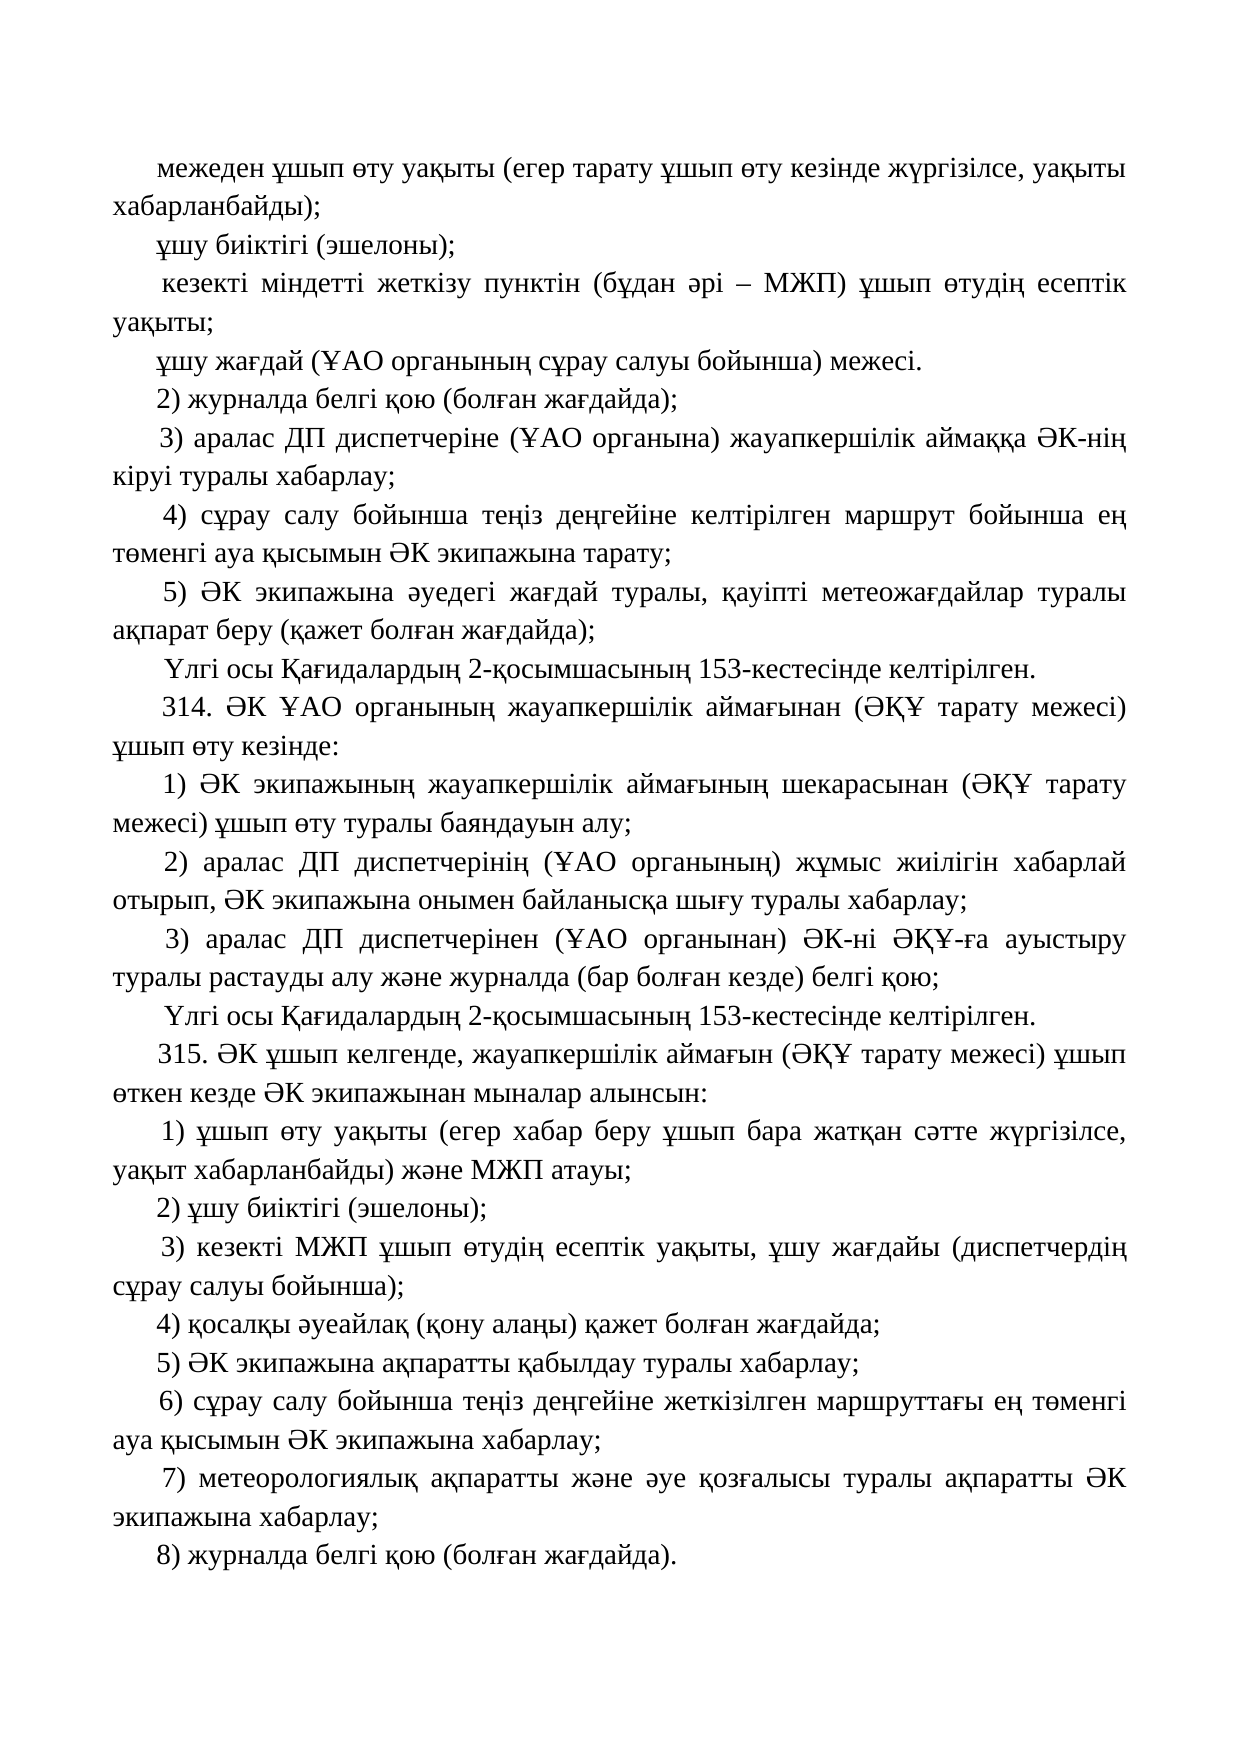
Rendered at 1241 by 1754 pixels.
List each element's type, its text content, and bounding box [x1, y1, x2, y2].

text 2) журналда белгі қою (болған жағдайда); [112, 381, 1128, 415]
text 2) аралас ДП диспетчерінің (ҰАО органының) жұмыс жиілігін хабарлай отырып, ӘК экипажына онымен байланысқа шығу туралы хабарлау; [112, 844, 1128, 916]
text Үлгі осы Қағидалардың 2-қосымшасының 153-кестесінде келтірілген. [112, 998, 1128, 1031]
text Үлгі осы Қағидалардың 2-қосымшасының 153-кестесінде келтірілген. [112, 651, 1128, 684]
text 4) сұрау салу бойынша теңіз деңгейіне келтірілген маршрут бойынша ең төменгі ауа қысымын ӘК экипажына тарату; [112, 497, 1128, 569]
text 3) аралас ДП диспетчеріне (ҰАО органына) жауапкершілік аймаққа ӘК-нің кіруі туралы хабарлау; [112, 420, 1128, 492]
text 315. ӘК ұшып келгенде, жауапкершілік аймағын (ӘҚҰ тарату межесі) ұшып өткен кезде ӘК экипажынан мыналар алынсын: [112, 1036, 1128, 1108]
text ұшу жағдай (ҰАО органының сұрау салуы бойынша) межесі. [112, 343, 1128, 376]
text 2) ұшу биіктігі (эшелоны); [112, 1191, 1128, 1224]
text 7) метеорологиялық ақпаратты және әуе қозғалысы туралы ақпаратты ӘК экипажына хабарлау; [112, 1460, 1128, 1532]
text 314. ӘК ҰАО органының жауапкершілік аймағынан (ӘҚҰ тарату межесі) ұшып өту кезінде: [112, 689, 1128, 762]
text 4) қосалқы әуеайлақ (қону алаңы) қажет болған жағдайда; [112, 1306, 1128, 1340]
text 3) кезекті МЖП ұшып өтудің есептік уақыты, ұшу жағдайы (диспетчердің сұрау салуы бойынша); [112, 1229, 1128, 1301]
text 3) аралас ДП диспетчерінен (ҰАО органынан) ӘК-ні ӘҚҰ-ға ауыстыру туралы растауды алу және журналда (бар болған кезде) белгі қою; [112, 921, 1128, 993]
text межеден ұшып өту уақыты (егер тарату ұшып өту кезінде жүргізілсе, уақыты хабарланбайды); [112, 150, 1128, 222]
text 5) ӘК экипажына ақпаратты қабылдау туралы хабарлау; [112, 1345, 1128, 1378]
text ұшу биіктігі (эшелоны); [112, 227, 1128, 261]
text 1) ұшып өту уақыты (егер хабар беру ұшып бара жатқан сәтте жүргізілсе, уақыт хабарланбайды) және МЖП атауы; [112, 1113, 1128, 1186]
text 1) ӘК экипажының жауапкершілік аймағының шекарасынан (ӘҚҰ тарату межесі) ұшып өту туралы баяндауын алу; [112, 767, 1128, 839]
text 6) сұрау салу бойынша теңіз деңгейіне жеткізілген маршруттағы ең төменгі ауа қысымын ӘК экипажына хабарлау; [112, 1383, 1128, 1455]
text 8) журналда белгі қою (болған жағдайда). [112, 1537, 1128, 1571]
text 5) ӘК экипажына әуедегі жағдай туралы, қауіпті метеожағдайлар туралы ақпарат беру (қажет болған жағдайда); [112, 574, 1128, 646]
text кезекті міндетті жеткізу пунктін (бұдан әрі – МЖП) ұшып өтудің есептік уақыты; [112, 266, 1128, 338]
